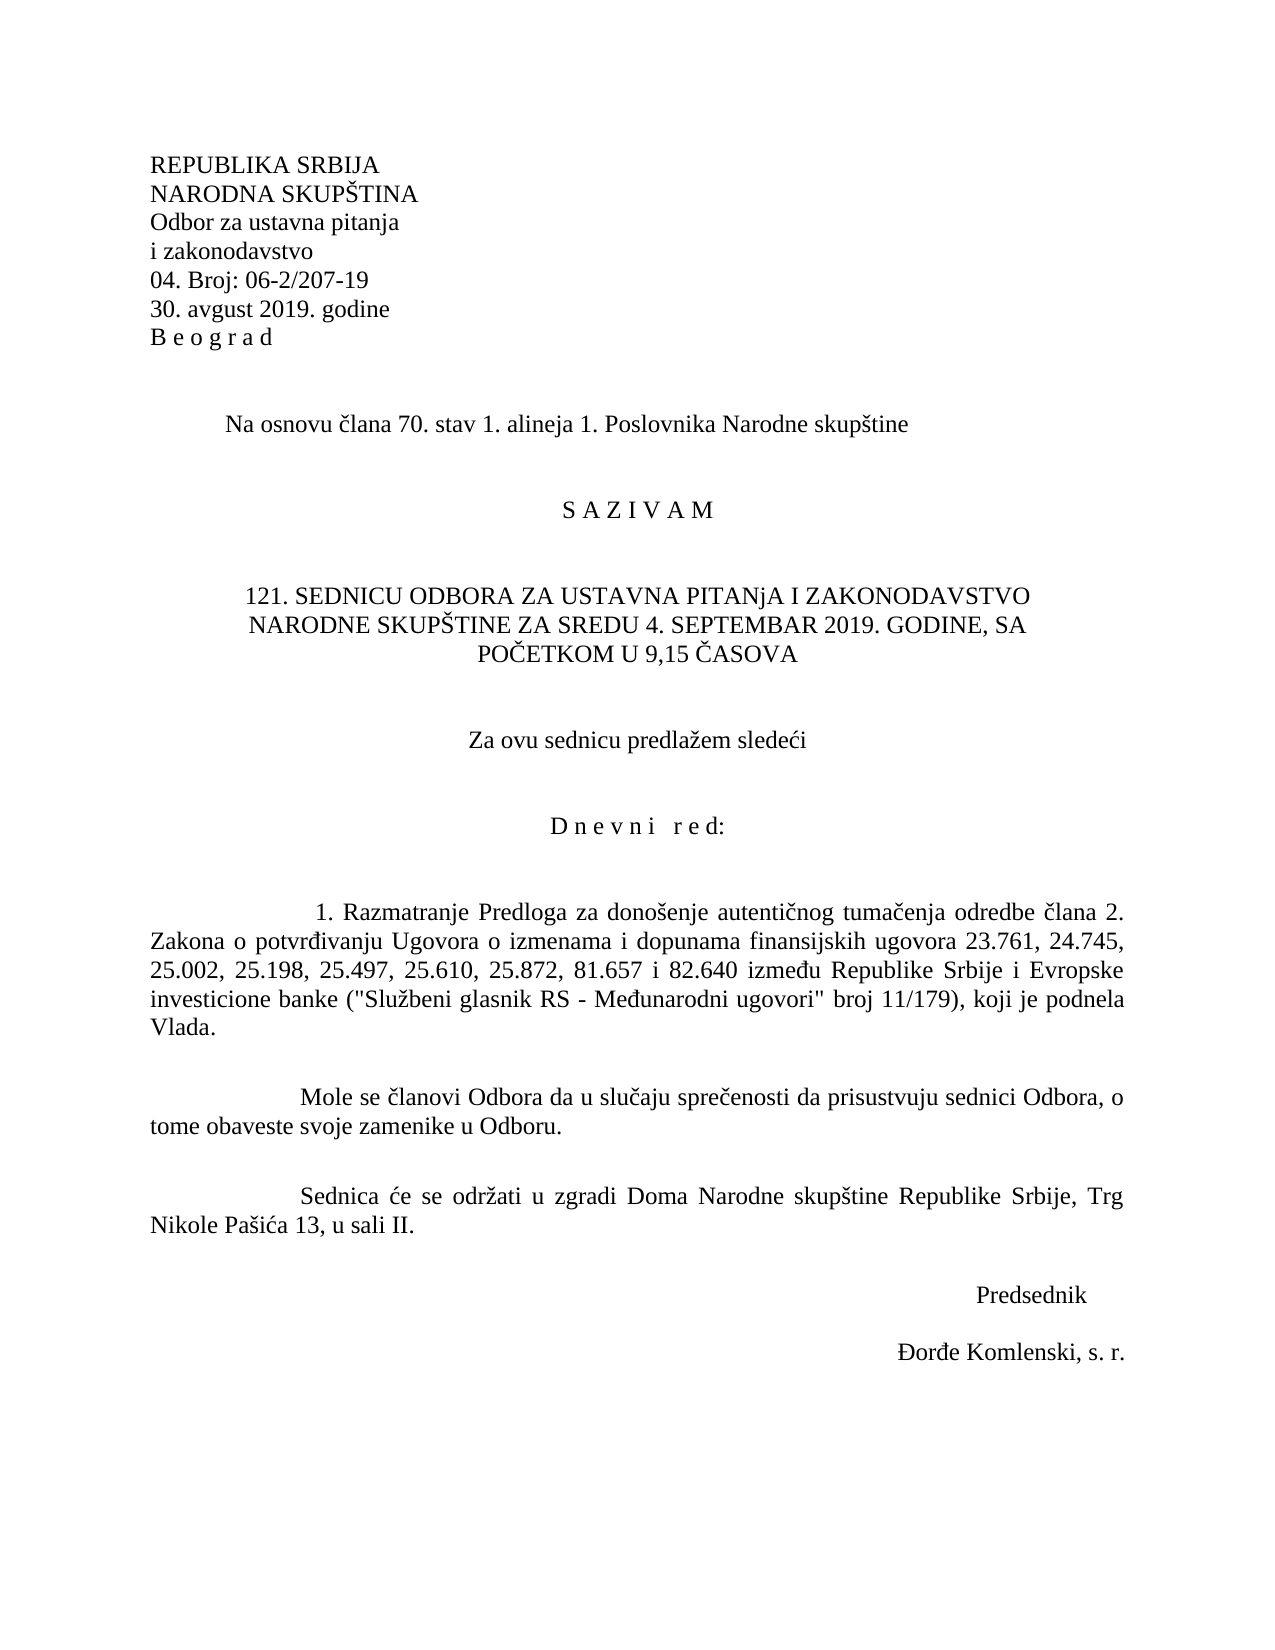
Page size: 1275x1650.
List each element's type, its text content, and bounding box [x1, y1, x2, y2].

text Predsednik [150, 1280, 1125, 1309]
text 121. SEDNICU ODBORA ZA USTAVNA PITANjA I ZAKONODAVSTVO [150, 581, 1125, 610]
text 04. Broj: 06-2/207-19 [150, 265, 1125, 294]
text POČETKOM U 9,15 ČASOVA [150, 639, 1125, 667]
text 1. Razmatranje Predloga za donošenje autentičnog tumačenja odredbe člana 2. Zakona o potvrđivanju Ugovora o izmenama i dopunama finansijskih ugovora 23.761, 24.745, 25.002, 25.198, 25.497, 25.610, 25.872, 81.657 i 82.640 između Republike Srbije i Evropske investicione banke ("Službeni glasnik RS - Međunarodni ugovori" broj 11/179), koji je podnela Vlada. [150, 897, 1125, 1041]
text Odbor za ustavna pitanja [150, 207, 1125, 236]
text 30. avgust 2019. godine [150, 294, 1125, 322]
text S A Z I V A M [150, 495, 1125, 524]
text D n e v n i r e d: [150, 811, 1125, 840]
text NARODNE SKUPŠTINE ZA SREDU 4. SEPTEMBAR 2019. GODINE, SA [150, 610, 1125, 639]
text Mole se članovi Odbora da u slučaju sprečenosti da prisustvuju sednici Odbora, o tome obaveste svoje zamenike u Odboru. [150, 1082, 1125, 1140]
text B e o g r a d [150, 322, 1125, 351]
text Za ovu sednicu predlažem sledeći [150, 725, 1125, 754]
text REPUBLIKA SRBIJA [150, 150, 1125, 179]
text Sednica će se održati u zgradi Doma Narodne skupštine Republike Srbije, Trg Nikole Pašića 13, u sali II. [150, 1181, 1125, 1239]
text Đorđe Komlenski, s. r. [150, 1337, 1125, 1366]
text NARODNA SKUPŠTINA [150, 179, 1125, 207]
text i zakonodavstvo [150, 236, 1125, 265]
text Na osnovu člana 70. stav 1. alineja 1. Poslovnika Narodne skupštine [150, 409, 1125, 437]
